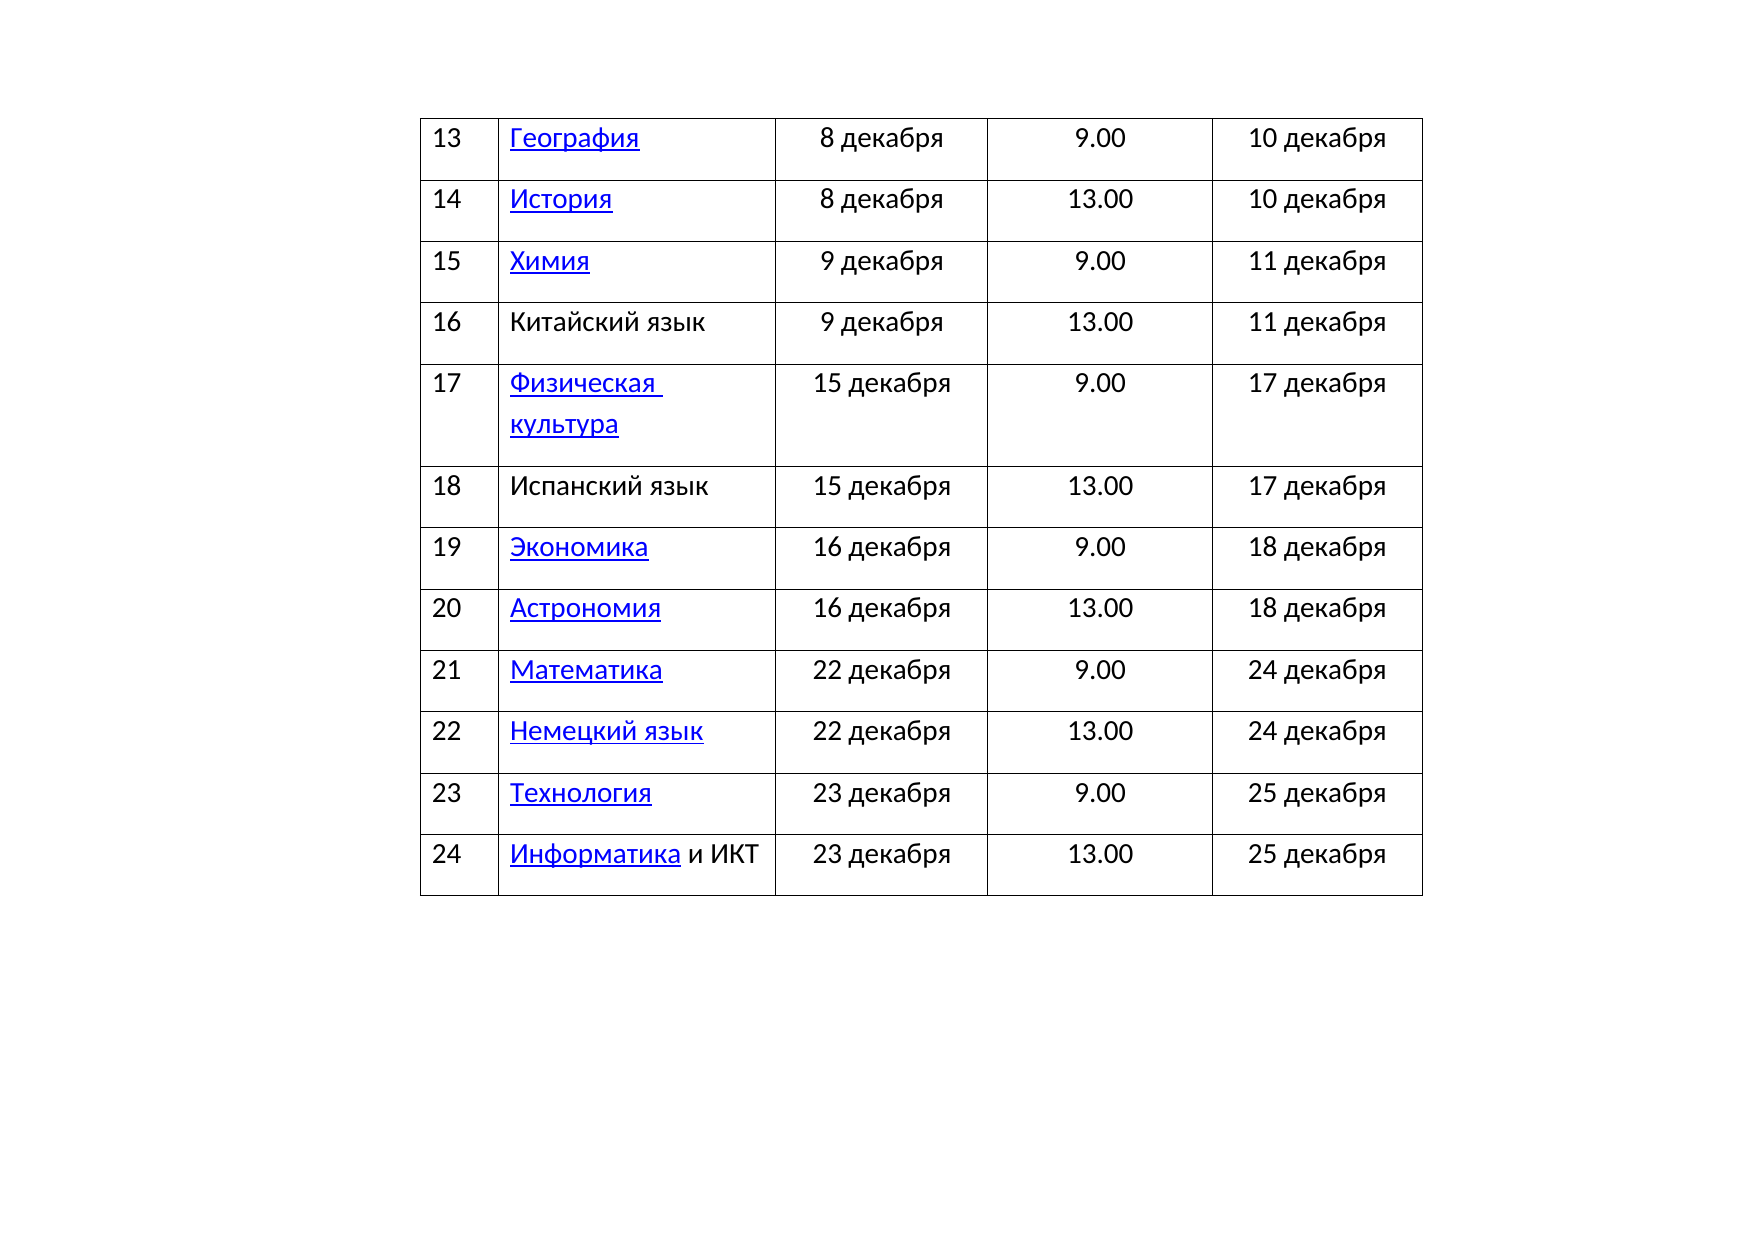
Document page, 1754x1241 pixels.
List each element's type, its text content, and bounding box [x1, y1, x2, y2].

table_cell 15 [421, 242, 498, 302]
table_cell 15 декабря [776, 467, 987, 527]
table_cell Китайский язык [499, 303, 775, 363]
table_cell 11 декабря [1213, 303, 1422, 363]
table_cell Физическая культура [499, 365, 775, 466]
table_cell 15 декабря [776, 365, 987, 466]
table_cell История [499, 181, 775, 241]
table_cell 20 [421, 590, 498, 650]
table_cell 9.00 [988, 528, 1212, 588]
table_cell 9 декабря [776, 303, 987, 363]
table_cell 9 декабря [776, 242, 987, 302]
table_cell Математика [499, 651, 775, 711]
table_cell Испанский язык [499, 467, 775, 527]
table_cell 18 [421, 467, 498, 527]
table_cell 24 декабря [1213, 651, 1422, 711]
table_cell 22 декабря [776, 651, 987, 711]
table_cell 25 декабря [1213, 835, 1422, 895]
table_cell 13.00 [988, 712, 1212, 773]
table_cell 13.00 [988, 835, 1212, 895]
table_cell Технология [499, 774, 775, 834]
table_cell 13.00 [988, 303, 1212, 363]
table_cell 23 [421, 774, 498, 834]
table_cell 10 декабря [1213, 119, 1422, 179]
table_cell 9.00 [988, 651, 1212, 711]
table_cell 24 декабря [1213, 712, 1422, 773]
table_cell 13 [421, 119, 498, 179]
table_cell Немецкий язык [499, 712, 775, 773]
table_cell 9.00 [988, 119, 1212, 179]
table_cell 17 декабря [1213, 467, 1422, 527]
table_cell 25 декабря [1213, 774, 1422, 834]
table_cell 18 декабря [1213, 590, 1422, 650]
table_cell Информатика и ИКТ [499, 835, 775, 895]
table_cell 22 декабря [776, 712, 987, 773]
table_cell 13.00 [988, 590, 1212, 650]
table_cell 23 декабря [776, 835, 987, 895]
table_cell Экономика [499, 528, 775, 588]
table_cell 9.00 [988, 774, 1212, 834]
table_cell 19 [421, 528, 498, 588]
table_cell 17 [421, 365, 498, 466]
table_cell 9.00 [988, 365, 1212, 466]
table_cell 8 декабря [776, 119, 987, 179]
table_cell 8 декабря [776, 181, 987, 241]
table_cell 18 декабря [1213, 528, 1422, 588]
table_cell 9.00 [988, 242, 1212, 302]
table_cell Химия [499, 242, 775, 302]
table_cell 16 декабря [776, 590, 987, 650]
table_cell 14 [421, 181, 498, 241]
table_cell 11 декабря [1213, 242, 1422, 302]
table_cell 17 декабря [1213, 365, 1422, 466]
table_cell 16 декабря [776, 528, 987, 588]
table_cell 23 декабря [776, 774, 987, 834]
table_cell 13.00 [988, 467, 1212, 527]
table_cell 22 [421, 712, 498, 773]
table_cell 16 [421, 303, 498, 363]
table_cell 24 [421, 835, 498, 895]
table_cell 13.00 [988, 181, 1212, 241]
table_cell Астрономия [499, 590, 775, 650]
table_cell География [499, 119, 775, 179]
table_cell 10 декабря [1213, 181, 1422, 241]
table_cell 21 [421, 651, 498, 711]
